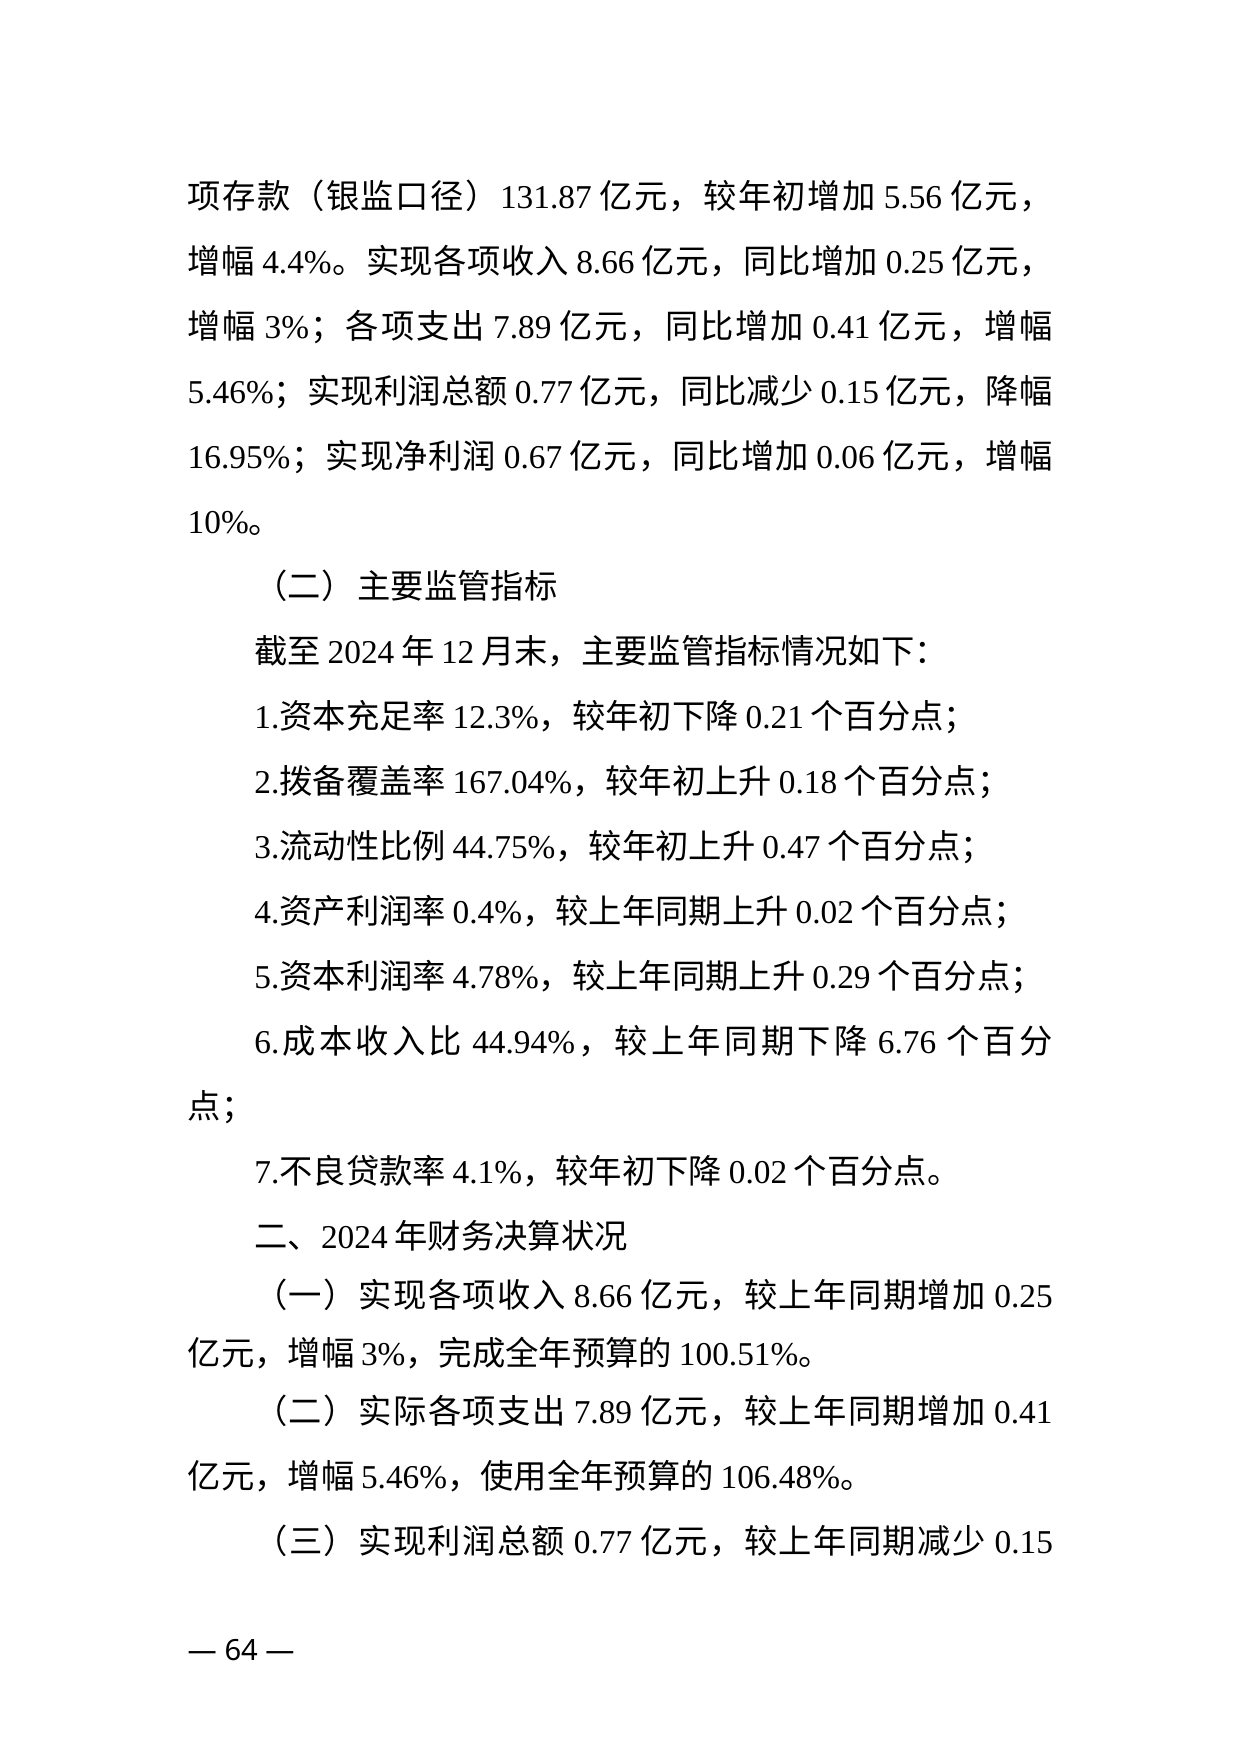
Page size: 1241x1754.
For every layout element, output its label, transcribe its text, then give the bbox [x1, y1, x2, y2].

text 6.成本收入比44.94%，较上年同期下降6.76个百分点； [187, 1007, 1053, 1137]
text 2.拨备覆盖率167.04%，较年初上升0.18个百分点； [187, 747, 1053, 812]
text 二、2024年财务决算状况 [187, 1202, 1053, 1260]
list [187, 162, 1053, 552]
text 5.资本利润率4.78%，较上年同期上升0.29个百分点； [187, 942, 1053, 1007]
text 4.资产利润率0.4%，较上年同期上升0.02个百分点； [187, 877, 1053, 942]
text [187, 1507, 1053, 1572]
list 主要监管指标 [254, 552, 1053, 617]
list 截至2024年12月末，主要监管指标情况如下： [187, 617, 1053, 682]
text 1.资本充足率12.3%，较年初下降0.21个百分点； [187, 682, 1053, 747]
text 7.不良贷款率4.1%，较年初下降0.02个百分点。 [187, 1137, 1053, 1202]
text 3.流动性比例44.75%，较年初上升0.47个百分点； [187, 812, 1053, 877]
text （二）实际各项支出7.89亿元，较上年同期增加0.41亿元，增幅5.46%，使用全年预算的106.48%。 [187, 1377, 1053, 1507]
text （一）实现各项收入8.66亿元，较上年同期增加0.25亿元，增幅3%，完成全年预算的100.51%。 [187, 1260, 1053, 1377]
